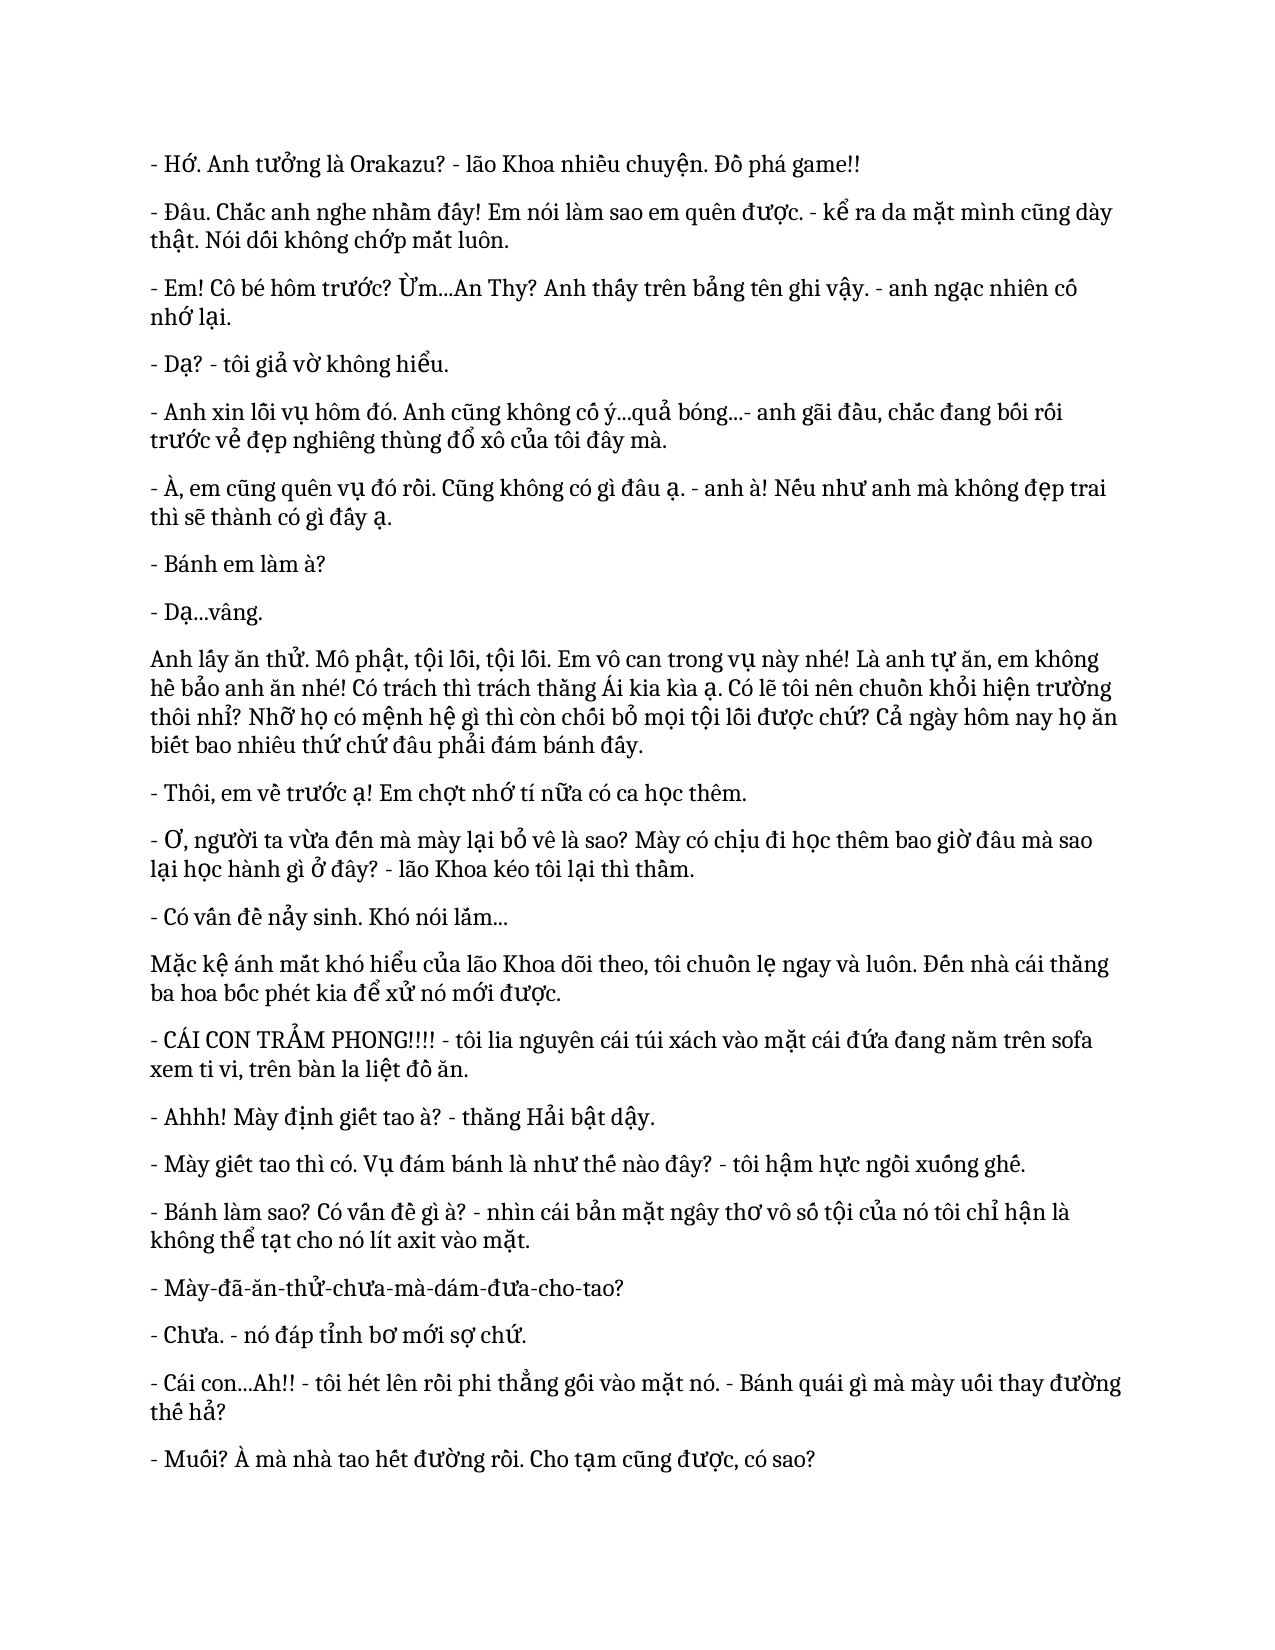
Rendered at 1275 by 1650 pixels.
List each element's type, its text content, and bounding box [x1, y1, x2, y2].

text - Hớ. Anh tưởng là Orakazu? - lão Khoa nhiều chuyện. Đồ phá game!! [150, 150, 1125, 179]
text - CÁI CON TRẢM PHONG!!!! - tôi lia nguyên cái túi xách vào mặt cái đứa đang nằm trên sofa xem ti vi, trên bàn la liệt đồ ăn. [150, 1026, 1125, 1084]
text - Dạ? - tôi giả vờ không hiểu. [150, 350, 1125, 379]
text - Cái con...Ah!! - tôi hét lên rồi phi thẳng gối vào mặt nó. - Bánh quái gì mà mày uối thay đường thế hả? [150, 1369, 1125, 1426]
text - Bánh em làm à? [150, 550, 1125, 579]
text - Ơ, người ta vừa đến mà mày lại bỏ vê là sao? Mày có chịu đi học thêm bao giờ đâu mà sao lại học hành gì ở đây? - lão Khoa kéo tôi lại thì thầm. [150, 826, 1125, 884]
text Anh lấy ăn thử. Mô phật, tội lỗi, tội lỗi. Em vô can trong vụ này nhé! Là anh tự ăn, em không hề bảo anh ăn nhé! Có trách thì trách thằng Ái kia kìa ạ. Có lẽ tôi nên chuồn khỏi hiện trường thôi nhỉ? Nhỡ họ có mệnh hệ gì thì còn chối bỏ mọi tội lỗi được chứ? Cả ngày hôm nay họ ăn biết bao nhiêu thứ chứ đâu phải đám bánh đấy. [150, 645, 1125, 760]
text - Đâu. Chắc anh nghe nhầm đấy! Em nói làm sao em quên được. - kể ra da mặt mình cũng dày thật. Nói dối không chớp mắt luôn. [150, 197, 1125, 255]
text - Có vấn đề nảy sinh. Khó nói lắm... [150, 902, 1125, 931]
text - Mày-đã-ăn-thử-chưa-mà-dám-đưa-cho-tao? [150, 1274, 1125, 1302]
text - Dạ...vâng. [150, 597, 1125, 626]
text - Mày giết tao thì có. Vụ đám bánh là như thế nào đây? - tôi hậm hực ngồi xuống ghế. [150, 1150, 1125, 1179]
text - Bánh làm sao? Có vấn đề gì à? - nhìn cái bản mặt ngây thơ vô số tội của nó tôi chỉ hận là không thể tạt cho nó lít axit vào mặt. [150, 1197, 1125, 1255]
text - Chưa. - nó đáp tỉnh bơ mới sợ chứ. [150, 1321, 1125, 1350]
text - Anh xin lỗi vụ hôm đó. Anh cũng không cố ý...quả bóng...- anh gãi đầu, chắc đang bối rối trước vẻ đẹp nghiêng thùng đổ xô của tôi đây mà. [150, 397, 1125, 455]
text - Ahhh! Mày định giết tao à? - thằng Hải bật dậy. [150, 1102, 1125, 1131]
text Mặc kệ ánh mắt khó hiểu của lão Khoa dõi theo, tôi chuồn lẹ ngay và luôn. Đến nhà cái thằng ba hoa bốc phét kia để xử nó mới được. [150, 950, 1125, 1007]
text - Thôi, em về trước ạ! Em chợt nhớ tí nữa có ca học thêm. [150, 779, 1125, 807]
text - Em! Cô bé hôm trước? Ừm...An Thy? Anh thấy trên bảng tên ghi vậy. - anh ngạc nhiên cố nhớ lại. [150, 274, 1125, 331]
text - À, em cũng quên vụ đó rồi. Cũng không có gì đâu ạ. - anh à! Nếu như anh mà không đẹp trai thì sẽ thành có gì đấy ạ. [150, 474, 1125, 531]
text - Muối? À mà nhà tao hết đường rồi. Cho tạm cũng được, có sao? [150, 1445, 1125, 1474]
